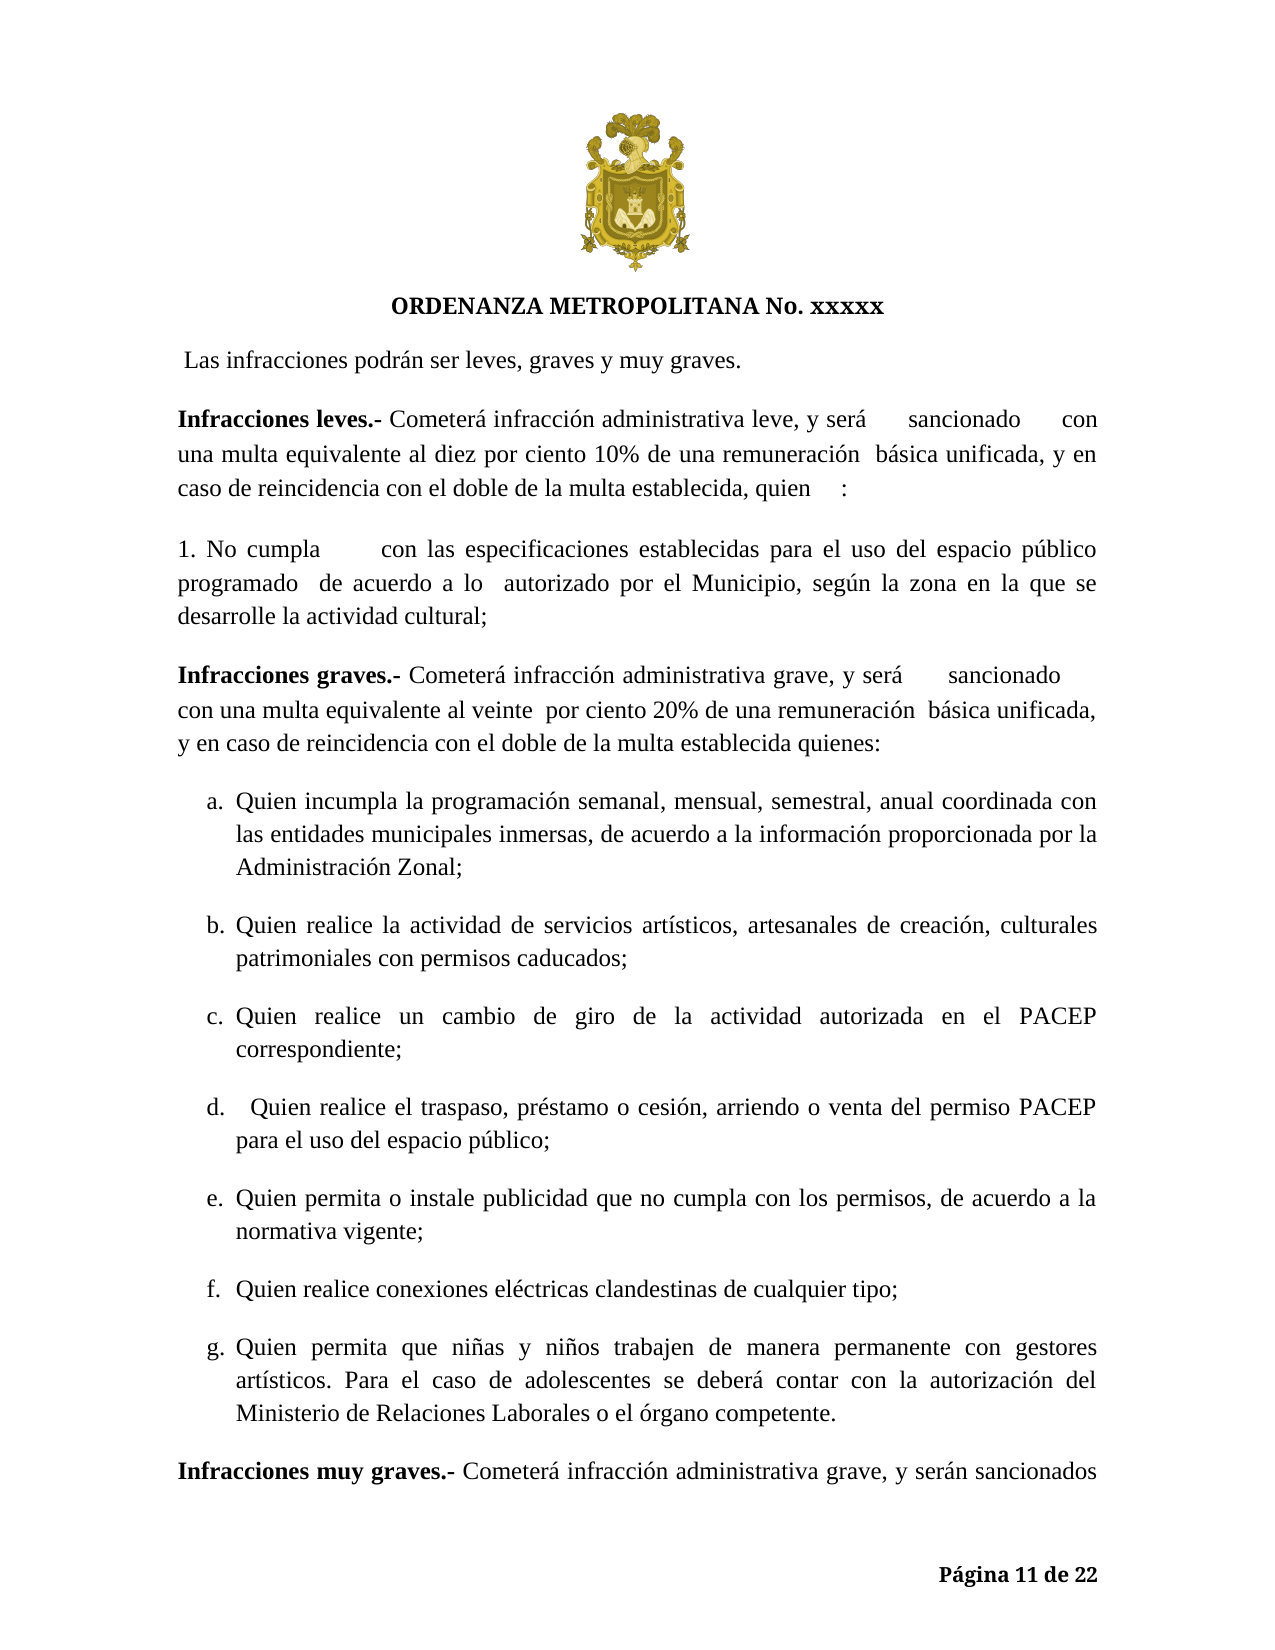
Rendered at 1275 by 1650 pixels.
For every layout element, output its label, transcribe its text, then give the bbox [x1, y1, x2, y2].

text Las infracciones podrán ser leves, graves y muy graves. [177, 345, 1098, 374]
text g. Quien permita que niñas y niños trabajen de manera permanente con gestores artísticos. Para el caso de adolescentes se deberá contar con la autorización del Ministerio de Relaciones Laborales o el órgano competente. [206, 1332, 1098, 1427]
text Infracciones graves.- Cometerá infracción administrativa grave, y será sancionado con una multa equivalente al veinte por ciento 20% de una remuneración básica unificada, y en caso de reincidencia con el doble de la multa establecida quienes: [177, 659, 1098, 756]
text e. Quien permita o instale publicidad que no cumpla con los permisos, de acuerdo a la normativa vigente; [206, 1183, 1098, 1245]
text d. Quien realice el traspaso, préstamo o cesión, arriendo o venta del permiso PACEP para el uso del espacio público; [206, 1092, 1098, 1154]
picture [579, 111, 690, 274]
text b. Quien realice la actividad de servicios artísticos, artesanales de creación, culturales patrimoniales con permisos caducados; [206, 910, 1098, 972]
text a. Quien incumpla la programación semanal, mensual, semestral, anual coordinada con las entidades municipales inmersas, de acuerdo a la información proporcionada por la Administración Zonal; [206, 786, 1098, 881]
text c. Quien realice un cambio de giro de la actividad autorizada en el PACEP correspondiente; [206, 1001, 1098, 1063]
text 1. No cumpla con las especificaciones establecidas para el uso del espacio público programado de acuerdo a lo autorizado por el Municipio, según la zona en la que se desarrolle la actividad cultural; [177, 533, 1098, 630]
text f. Quien realice conexiones eléctricas clandestinas de cualquier tipo; [206, 1274, 1098, 1303]
text Infracciones leves.- Cometerá infracción administrativa leve, y será sancionado con una multa equivalente al diez por ciento 10% de una remuneración básica unificada, y en caso de reincidencia con el doble de la multa establecida, quien: [177, 403, 1098, 503]
